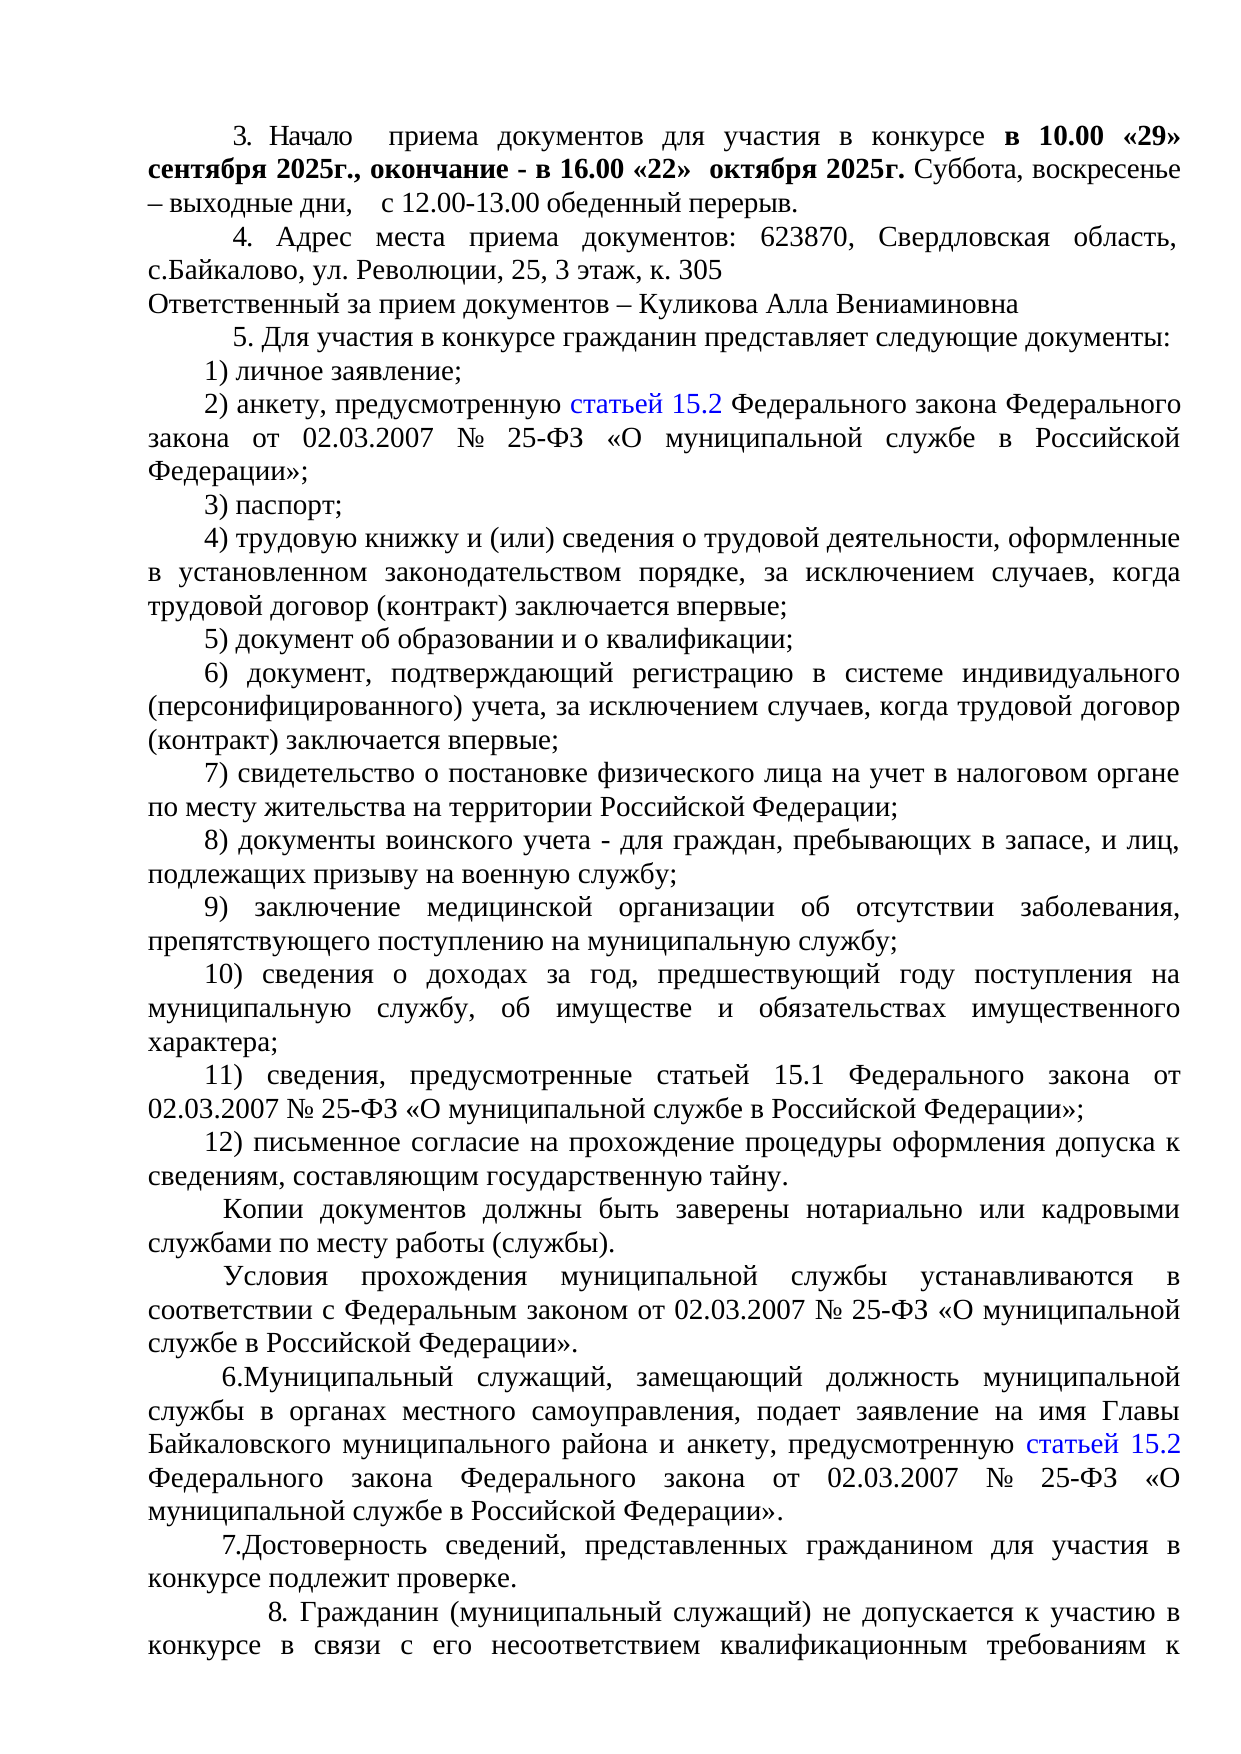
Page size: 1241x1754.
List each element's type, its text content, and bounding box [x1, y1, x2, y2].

text 12) письменное согласие на прохождение процедуры оформления допуска к сведениям, составляющим государственную тайну. [148, 1124, 1181, 1191]
text 7) свидетельство о постановке физического лица на учет в налоговом органе по месту жительства на территории Российской Федерации; [148, 755, 1181, 822]
text 9) заключение медицинской организации об отсутствии заболевания, препятствующего поступлению на муниципальную службу; [148, 889, 1181, 957]
text 5. Для участия в конкурсе гражданин представляет следующие документы: [148, 319, 1179, 353]
text 8) документы воинского учета - для граждан, пребывающих в запасе, и лиц, подлежащих призыву на военную службу; [148, 822, 1181, 889]
text Копии документов должны быть заверены нотариально или кадровыми службами по месту работы (службы). [148, 1191, 1181, 1258]
text 11) сведения, предусмотренные статьей 15.1 Федерального закона от 02.03.2007 № 25-ФЗ «О муниципальной службе в Российской Федерации»; [148, 1057, 1181, 1124]
text 6.Муниципальный служащий, замещающий должность муниципальной службы в органах местного самоуправления, подает заявление на имя Главы Байкаловского муниципального района и анкету, предусмотренную статьей 15.2 Федерального закона Федерального закона от 02.03.2007 № 25-ФЗ «О муниципальной службе в Российской Федерации». [148, 1359, 1181, 1527]
text 3. Начало приема документов для участия в конкурсе в 10.00 «29» сентября 2025г., окончание - в 16.00 «22» октября 2025г. Суббота, воскресенье – выходные дни, с 12.00-13.00 обеденный перерыв. [148, 118, 1181, 219]
text 6) документ, подтверждающий регистрацию в системе индивидуального (персонифицированного) учета, за исключением случаев, когда трудовой договор (контракт) заключается впервые; [148, 655, 1181, 755]
text 1) личное заявление; [148, 353, 1181, 386]
text 2) анкету, предусмотренную статьей 15.2 Федерального закона Федерального закона от 02.03.2007 № 25-ФЗ «О муниципальной службе в Российской Федерации»; [148, 386, 1181, 487]
text 5) документ об образовании и о квалификации; [148, 621, 1181, 655]
text Ответственный за прием документов – Куликова Алла Вениаминовна [148, 286, 1181, 319]
text 3) паспорт; [148, 487, 1181, 521]
text 4) трудовую книжку и (или) сведения о трудовой деятельности, оформленные в установленном законодательством порядке, за исключением случаев, когда трудовой договор (контракт) заключается впервые; [148, 521, 1181, 621]
text 4. Адрес места приема документов: 623870, Свердловская область, с.Байкалово, ул. Революции, 25, 3 этаж, к. 305 [148, 219, 1178, 286]
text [148, 1594, 1181, 1661]
text 10) сведения о доходах за год, предшествующий году поступления на муниципальную службу, об имуществе и обязательствах имущественного характера; [148, 957, 1181, 1057]
text Условия прохождения муниципальной службы устанавливаются в соответствии с Федеральным законом от 02.03.2007 № 25-ФЗ «О муниципальной службе в Российской Федерации». [148, 1258, 1181, 1359]
text 7.Достоверность сведений, представленных гражданином для участия в конкурсе подлежит проверке. [148, 1527, 1181, 1594]
